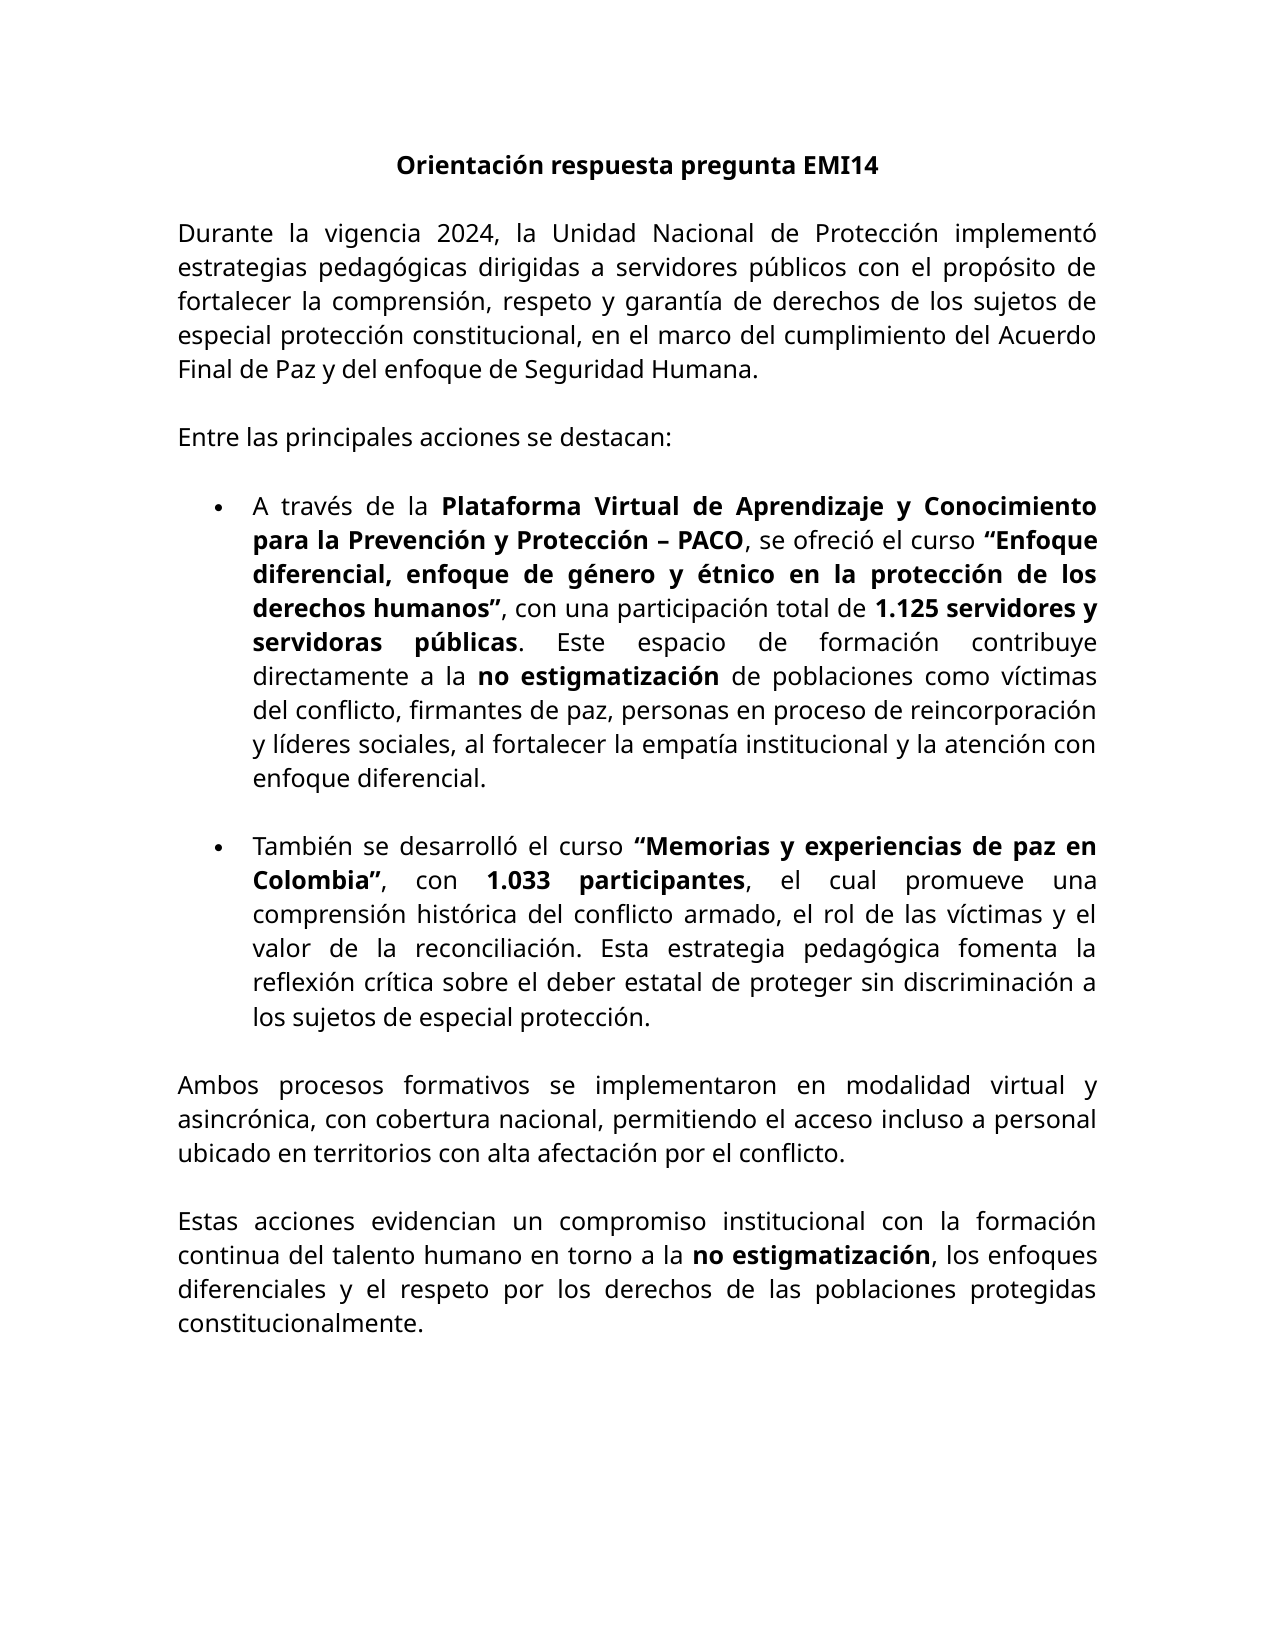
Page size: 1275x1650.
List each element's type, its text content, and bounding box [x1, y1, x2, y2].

list A través de la Plataforma Virtual de Aprendizaje y Conocimiento para la Prevención y Protección – PACO, se ofreció el curso “Enfoque diferencial, enfoque de género y étnico en la protección de los derechos humanos”, con una participación total de 1.125 servidores y servidoras públicas. Este espacio de formación contribuye directamente a la no estigmatización de poblaciones como víctimas del conflicto, firmantes de paz, personas en proceso de reincorporación y líderes sociales, al fortalecer la empatía institucional y la atención con enfoque diferencial. [215, 488, 1098, 795]
text Estas acciones evidencian un compromiso institucional con la formación continua del talento humano en torno a la no estigmatización, los enfoques diferenciales y el respeto por los derechos de las poblaciones protegidas constitucionalmente. [177, 1203, 1098, 1340]
text Durante la vigencia 2024, la Unidad Nacional de Protección implementó estrategias pedagógicas dirigidas a servidores públicos con el propósito de fortalecer la comprensión, respeto y garantía de derechos de los sujetos de especial protección constitucional, en el marco del cumplimiento del Acuerdo Final de Paz y del enfoque de Seguridad Humana. [177, 216, 1098, 386]
list También se desarrolló el curso “Memorias y experiencias de paz en Colombia”, con 1.033 participantes, el cual promueve una comprensión histórica del conflicto armado, el rol de las víctimas y el valor de la reconciliación. Esta estrategia pedagógica fomenta la reflexión crítica sobre el deber estatal de proteger sin discriminación a los sujetos de especial protección. [215, 829, 1098, 1033]
text Orientación respuesta pregunta EMI14 [177, 148, 1098, 182]
text Ambos procesos formativos se implementaron en modalidad virtual y asincrónica, con cobertura nacional, permitiendo el acceso incluso a personal ubicado en territorios con alta afectación por el conflicto. [177, 1067, 1098, 1169]
text Entre las principales acciones se destacan: [177, 420, 1098, 454]
